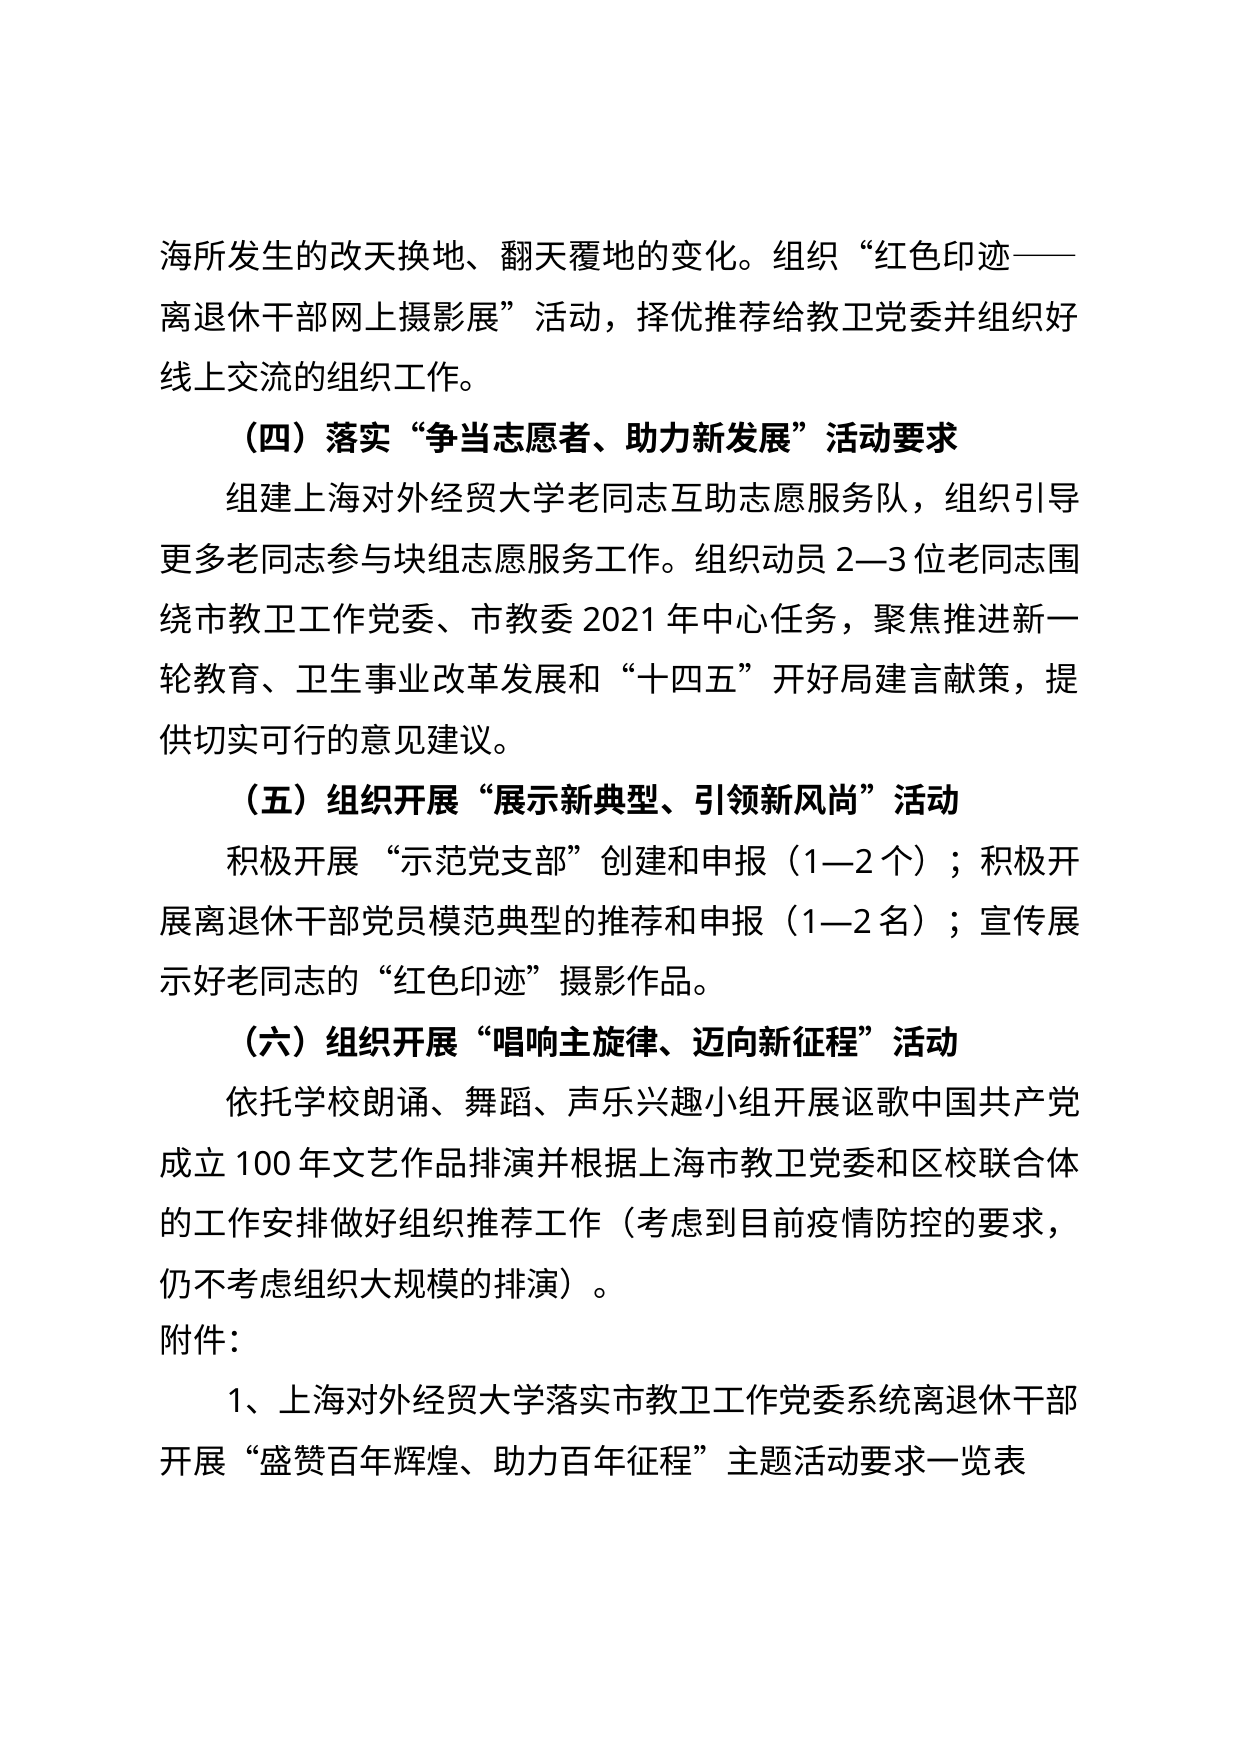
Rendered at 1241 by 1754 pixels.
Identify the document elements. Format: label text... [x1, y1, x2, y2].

text 依托学校朗诵、舞蹈、声乐兴趣小组开展讴歌中国共产党成立100年文艺作品排演并根据上海市教卫党委和区校联合体的工作安排做好组织推荐工作（考虑到目前疫情防控的要求，仍不考虑组织大规模的排演）。 [159, 1066, 1081, 1308]
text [159, 221, 1081, 402]
text （六）组织开展“唱响主旋律、迈向新征程”活动 [159, 1006, 1081, 1066]
text （四）落实“争当志愿者、助力新发展”活动要求 [159, 402, 1081, 462]
text 1、上海对外经贸大学落实市教卫工作党委系统离退休干部开展“盛赞百年辉煌、助力百年征程”主题活动要求一览表 [159, 1368, 1081, 1489]
text 附件： [159, 1308, 1081, 1368]
text 积极开展 “示范党支部”创建和申报（1—2个）；积极开展离退休干部党员模范典型的推荐和申报（1—2名）；宣传展示好老同志的“红色印迹”摄影作品。 [159, 825, 1081, 1006]
text （五）组织开展“展示新典型、引领新风尚”活动 [159, 764, 1081, 825]
text 组建上海对外经贸大学老同志互助志愿服务队，组织引导更多老同志参与块组志愿服务工作。组织动员2—3位老同志围绕市教卫工作党委、市教委2021年中心任务，聚焦推进新一轮教育、卫生事业改革发展和“十四五”开好局建言献策，提供切实可行的意见建议。 [159, 462, 1081, 764]
